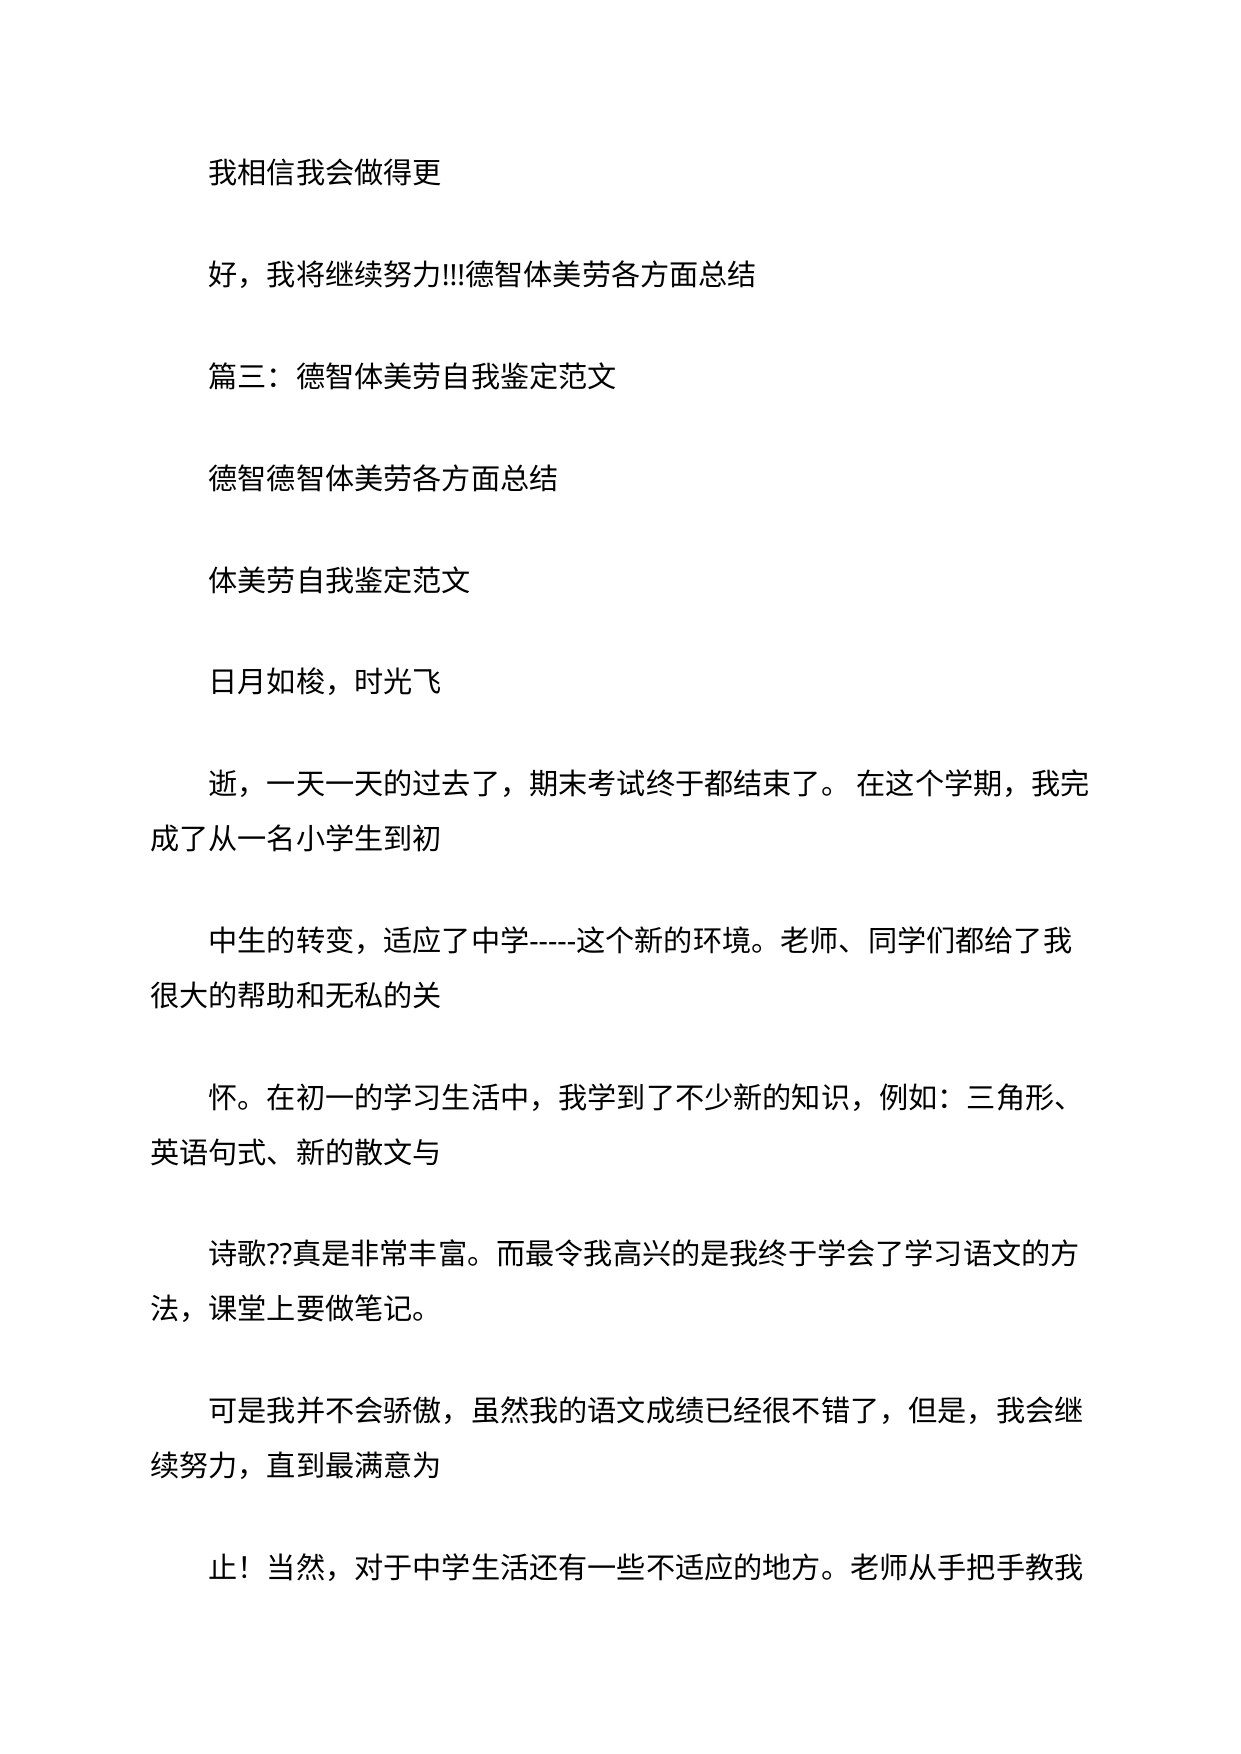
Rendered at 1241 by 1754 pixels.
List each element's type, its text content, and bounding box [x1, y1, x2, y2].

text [150, 1544, 1090, 1587]
text 我相信我会做得更 [150, 150, 1090, 192]
text 可是我并不会骄傲，虽然我的语文成绩已经很不错了，但是，我会继续努力，直到最满意为 [150, 1388, 1090, 1485]
text 中生的转变，适应了中学-----这个新的环境。老师、同学们都给了我很大的帮助和无私的关 [150, 917, 1090, 1015]
text 诗歌??真是非常丰富。而最令我高兴的是我终于学会了学习语文的方法，课堂上要做笔记。 [150, 1231, 1090, 1328]
text 日月如梭，时光飞 [150, 659, 1090, 701]
text 怀。在初一的学习生活中，我学到了不少新的知识，例如：三角形、英语句式、新的散文与 [150, 1074, 1090, 1171]
text 好，我将继续努力!!!德智体美劳各方面总结 [150, 252, 1090, 294]
text 逝，一天一天的过去了，期末考试终于都结束了。 在这个学期，我完成了从一名小学生到初 [150, 761, 1090, 858]
text 体美劳自我鉴定范文 [150, 557, 1090, 599]
text 德智德智体美劳各方面总结 [150, 456, 1090, 498]
text 篇三：德智体美劳自我鉴定范文 [150, 354, 1090, 396]
